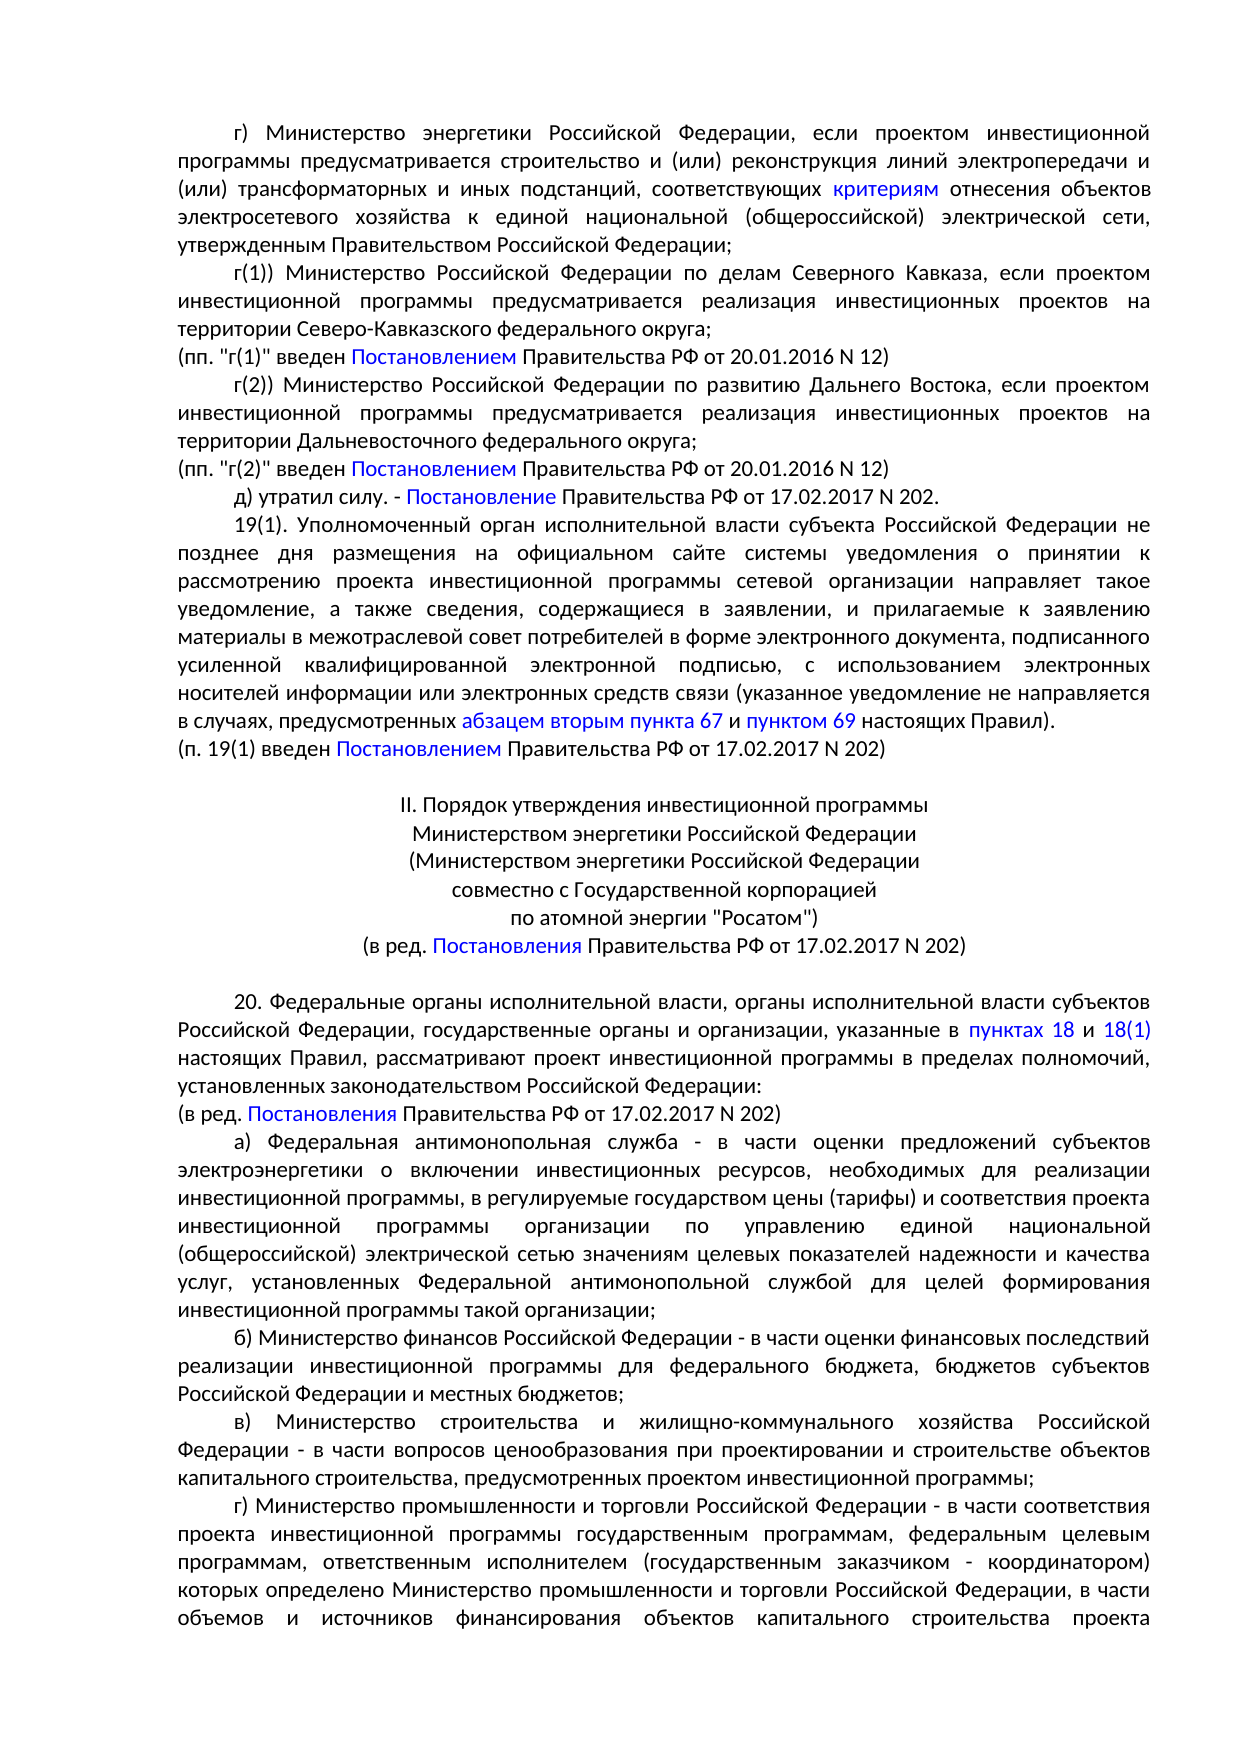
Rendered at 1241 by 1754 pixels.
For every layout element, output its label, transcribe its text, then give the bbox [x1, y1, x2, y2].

text Министерством энергетики Российской Федерации [177, 819, 1152, 847]
text II. Порядок утверждения инвестиционной программы [177, 791, 1152, 819]
text г(2)) Министерство Российской Федерации по развитию Дальнего Востока, если проектом инвестиционной программы предусматривается реализация инвестиционных проектов на территории Дальневосточного федерального округа; [177, 370, 1152, 454]
text (пп. "г(2)" введен Постановлением Правительства РФ от 20.01.2016 N 12) [177, 454, 1152, 482]
text совместно с Государственной корпорацией [177, 875, 1152, 903]
text г(1)) Министерство Российской Федерации по делам Северного Кавказа, если проектом инвестиционной программы предусматривается реализация инвестиционных проектов на территории Северо-Кавказского федерального округа; [177, 258, 1152, 342]
text (в ред. Постановления Правительства РФ от 17.02.2017 N 202) [177, 1099, 1152, 1127]
text (в ред. Постановления Правительства РФ от 17.02.2017 N 202) [177, 931, 1152, 959]
text 19(1). Уполномоченный орган исполнительной власти субъекта Российской Федерации не позднее дня размещения на официальном сайте системы уведомления о принятии к рассмотрению проекта инвестиционной программы сетевой организации направляет такое уведомление, а также сведения, содержащиеся в заявлении, и прилагаемые к заявлению материалы в межотраслевой совет потребителей в форме электронного документа, подписанного усиленной квалифицированной электронной подписью, с использованием электронных носителей информации или электронных средств связи (указанное уведомление не направляется в случаях, предусмотренных абзацем вторым пункта 67 и пунктом 69 настоящих Правил). [177, 510, 1152, 734]
text б) Министерство финансов Российской Федерации - в части оценки финансовых последствий реализации инвестиционной программы для федерального бюджета, бюджетов субъектов Российской Федерации и местных бюджетов; [177, 1323, 1152, 1407]
text (п. 19(1) введен Постановлением Правительства РФ от 17.02.2017 N 202) [177, 734, 1152, 763]
text д) утратил силу. - Постановление Правительства РФ от 17.02.2017 N 202. [177, 482, 1152, 510]
text (Министерством энергетики Российской Федерации [177, 847, 1152, 875]
text (пп. "г(1)" введен Постановлением Правительства РФ от 20.01.2016 N 12) [177, 342, 1152, 370]
text а) Федеральная антимонопольная служба - в части оценки предложений субъектов электроэнергетики о включении инвестиционных ресурсов, необходимых для реализации инвестиционной программы, в регулируемые государством цены (тарифы) и соответствия проекта инвестиционной программы организации по управлению единой национальной (общероссийской) электрической сетью значениям целевых показателей надежности и качества услуг, установленных Федеральной антимонопольной службой для целей формирования инвестиционной программы такой организации; [177, 1127, 1152, 1323]
text 20. Федеральные органы исполнительной власти, органы исполнительной власти субъектов Российской Федерации, государственные органы и организации, указанные в пунктах 18 и 18(1) настоящих Правил, рассматривают проект инвестиционной программы в пределах полномочий, установленных законодательством Российской Федерации: [177, 987, 1152, 1099]
text г) Министерство энергетики Российской Федерации, если проектом инвестиционной программы предусматривается строительство и (или) реконструкция линий электропередачи и (или) трансформаторных и иных подстанций, соответствующих критериям отнесения объектов электросетевого хозяйства к единой национальной (общероссийской) электрической сети, утвержденным Правительством Российской Федерации; [177, 118, 1152, 258]
text в) Министерство строительства и жилищно-коммунального хозяйства Российской Федерации - в части вопросов ценообразования при проектировании и строительстве объектов капитального строительства, предусмотренных проектом инвестиционной программы; [177, 1407, 1152, 1491]
text по атомной энергии "Росатом") [177, 903, 1152, 931]
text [177, 1491, 1152, 1631]
